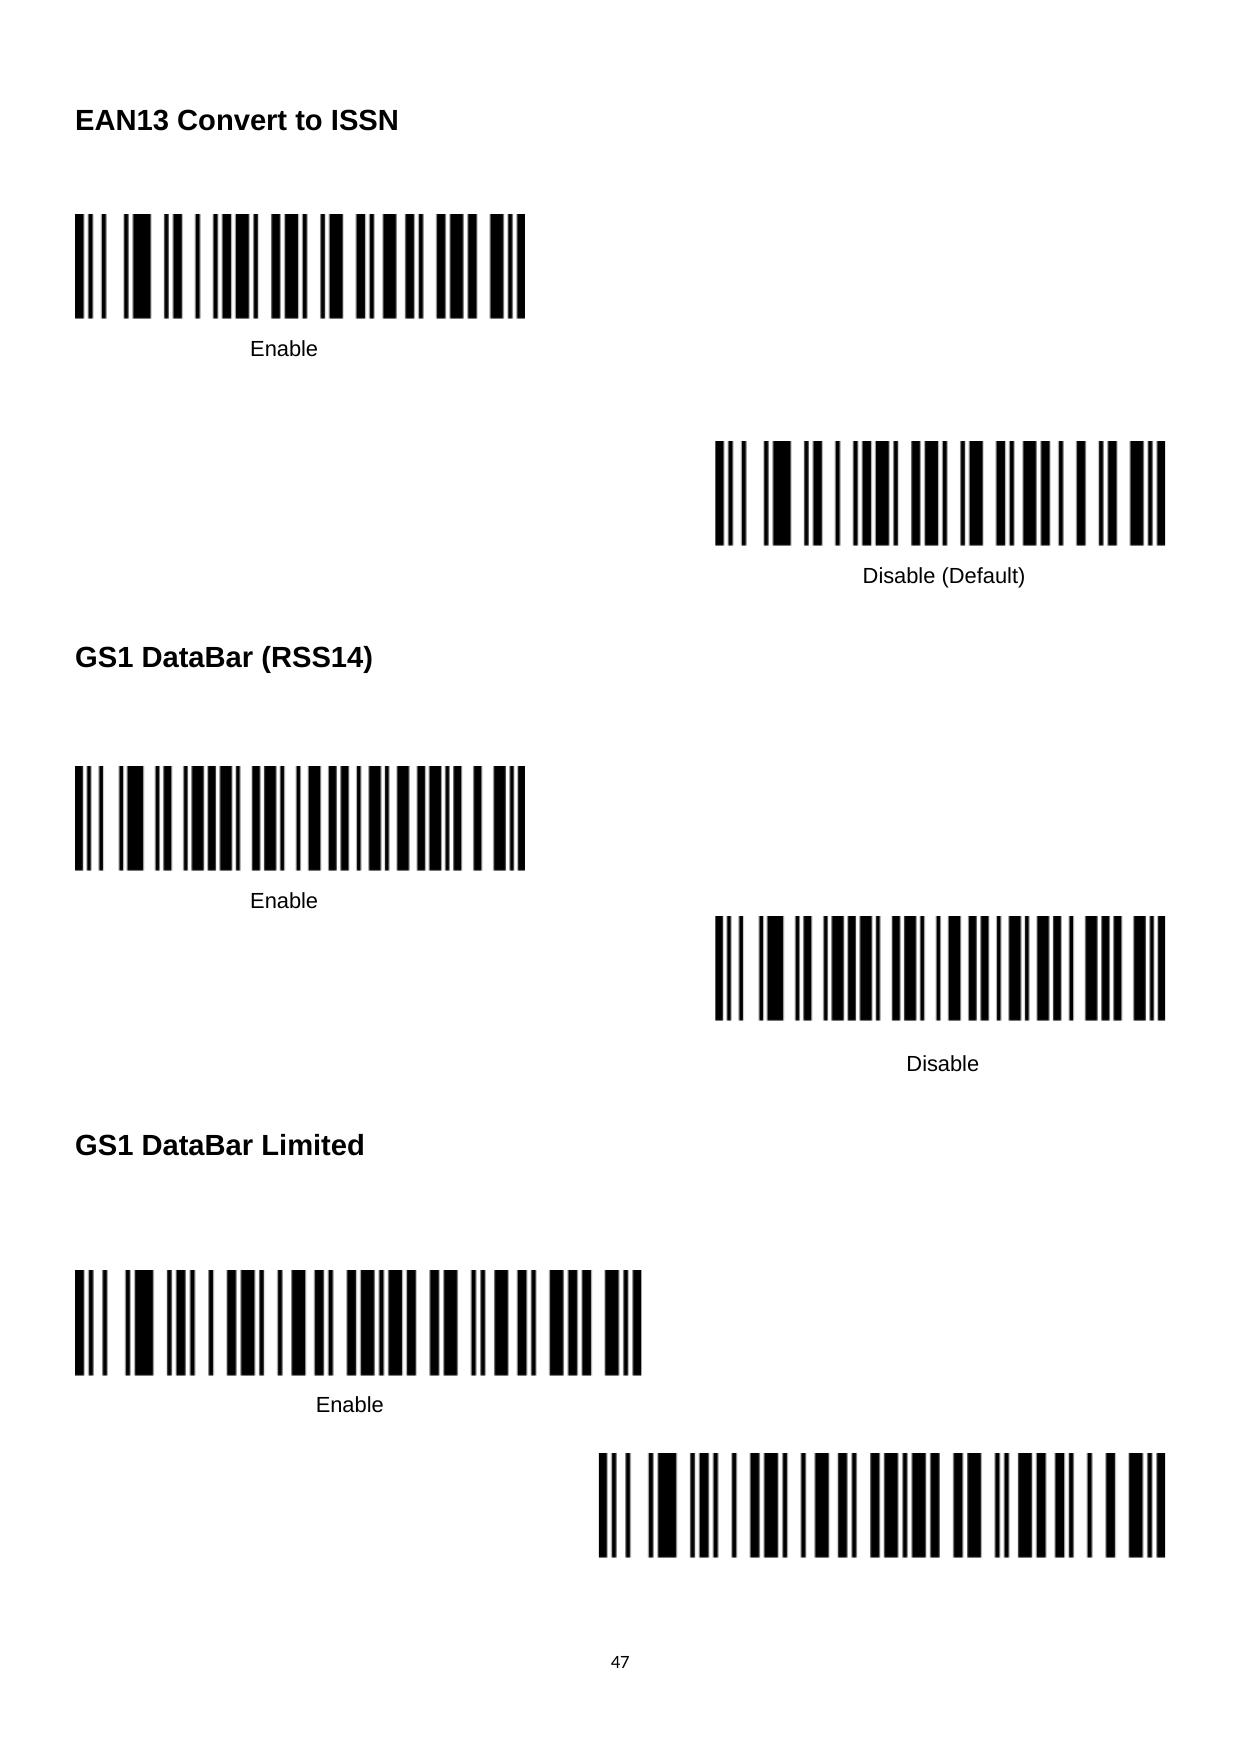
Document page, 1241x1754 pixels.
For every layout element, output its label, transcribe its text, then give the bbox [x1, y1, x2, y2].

subtitle GS1 DataBar Limited [75, 1112, 1165, 1177]
text Enable [75, 1388, 1165, 1421]
subtitle GS1 DataBar (RSS14) [75, 624, 1165, 689]
text Enable [75, 884, 1165, 917]
text Disable (Default) [75, 559, 1165, 592]
subtitle EAN13 Convert to ISSN [75, 87, 1165, 152]
text Enable [75, 332, 1165, 364]
text Disable [75, 1047, 1165, 1079]
